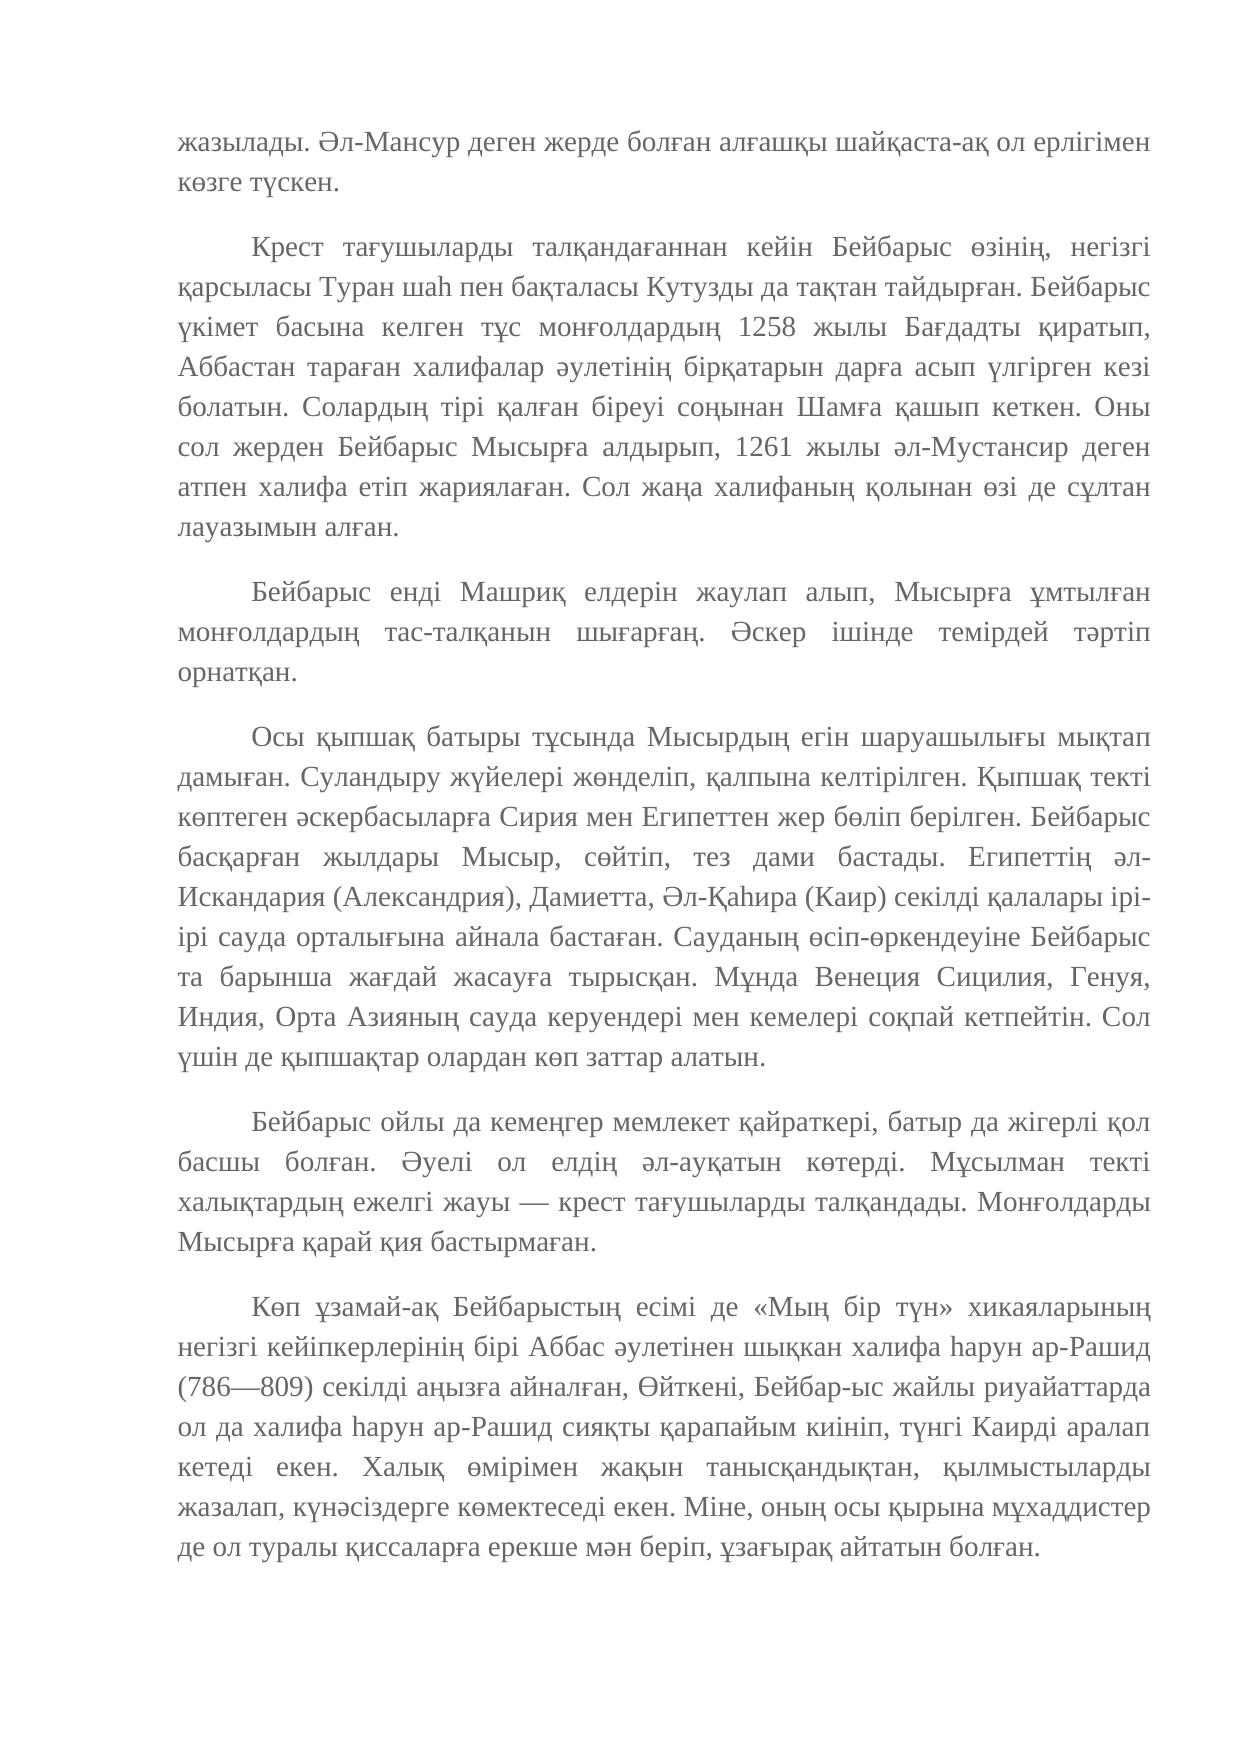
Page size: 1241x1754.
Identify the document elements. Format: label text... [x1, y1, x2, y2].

text Көп ұзамай-ақ Бейбарыстың есімі де «Мың бір түн» хикаяларының негізгі кейіпкерлерінің бірі Аббас әулетінен шықкан халифа һарун ар-Рашид (786—809) секілді аңызға айналған, Өйткені, Бейбар-ыс жайлы риуайаттарда ол да халифа һарун ар-Рашид сияқты қарапайым киініп, түнгі Каирді аралап кетеді екен. Халық өмірімен жақын танысқандықтан, қылмыстыларды жазалап, күнәсіздерге көмектеседі екен. Міне, оның осы қырына мұхаддистер де ол туралы қиссаларға ерекше мән беріп, ұзағырақ айтатын болған. [177, 1283, 1152, 1563]
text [177, 118, 1152, 198]
text Бейбарыс енді Машриқ елдерін жаулап алып, Мысырға ұмтылған монғолдардың тас-талқанын шығарғаң. Әскер ішінде темірдей тәртіп орнатқан. [177, 568, 1152, 688]
text Крест тағушыларды талқандағаннан кейін Бейбарыс өзінің, негізгі қарсыласы Туран шаһ пен бақталасы Кутузды да тақтан тайдырған. Бейбарыс үкімет басына келген тұс монғолдардың 1258 жылы Бағдадты қиратып, Аббастан тараған халифалар әулетінің бірқатарын дарға асып үлгірген кезі болатын. Солардың тірі қалған біреуі соңынан Шамға қашып кеткен. Оны сол жерден Бейбарыс Мысырға алдырып, 1261 жылы әл-Мустансир деген атпен халифа етіп жариялаған. Сол жаңа халифаның қолынан өзі де сұлтан лауазымын алған. [177, 223, 1152, 543]
text Бейбарыс ойлы да кемеңгер мемлекет қайраткері, батыр да жігерлі қол басшы болған. Әуелі ол елдің әл-ауқатын көтерді. Мұсылман текті халықтардың ежелгі жауы — крест тағушыларды талқандады. Монғолдарды Мысырға қарай қия бастырмаған. [177, 1098, 1152, 1258]
text Осы қыпшақ батыры тұсында Мысырдың егін шаруашылығы мықтап дамыған. Суландыру жүйелері жөнделіп, қалпына келтірілген. Қыпшақ текті көптеген әскербасыларға Сирия мен Египеттен жер бөліп берілген. Бейбарыс басқарған жылдары Мысыр, сөйтіп, тез дами бастады. Египеттің әл-Искандария (Александрия), Дамиетта, Әл-Қаһира (Каир) секілді қалалары ірі-ірі сауда орталығына айнала бастаған. Сауданың өсіп-өркендеуіне Бейбарыс та барынша жағдай жасауға тырысқан. Мұнда Венеция Сицилия, Генуя, Индия, Орта Азияның сауда керуендері мен кемелері соқпай кетпейтін. Сол үшін де қыпшақтар олардан көп заттар алатын. [177, 713, 1152, 1073]
